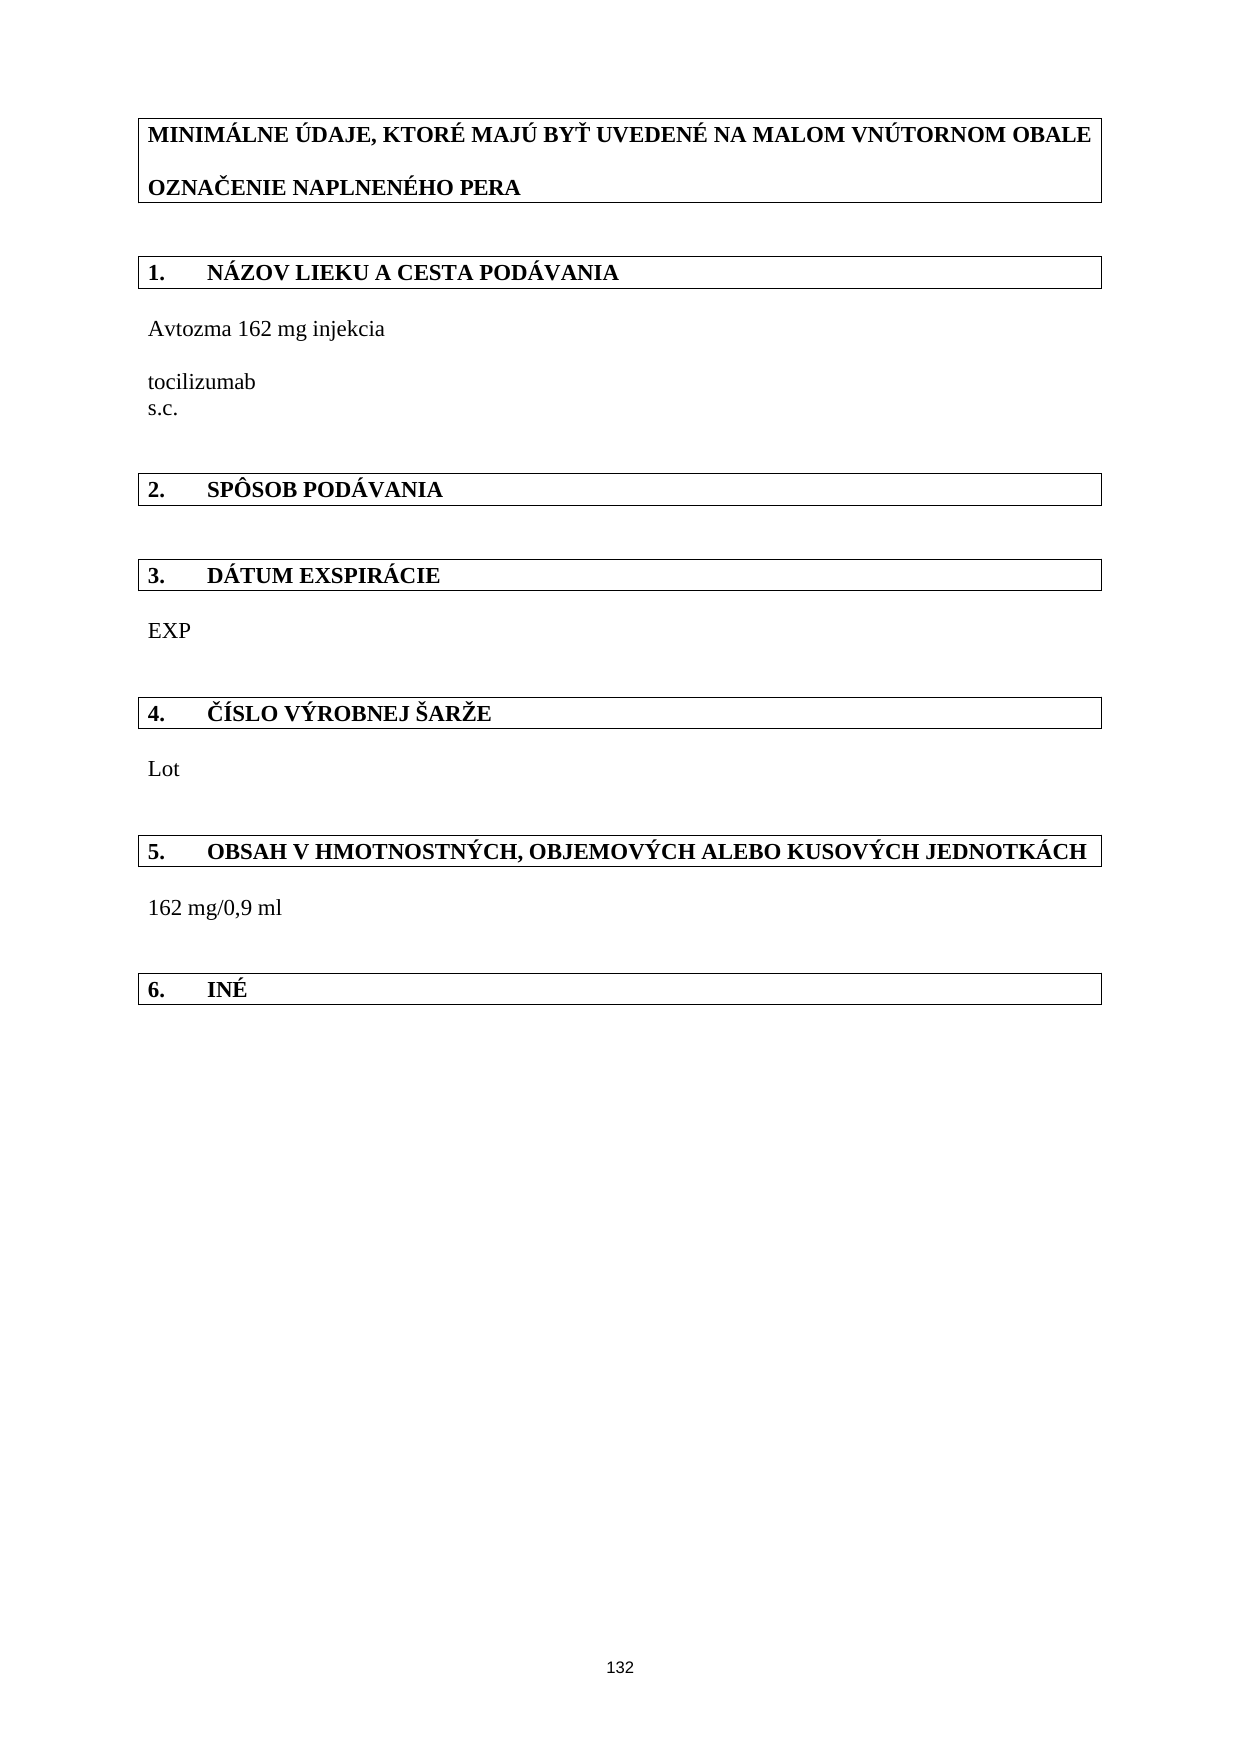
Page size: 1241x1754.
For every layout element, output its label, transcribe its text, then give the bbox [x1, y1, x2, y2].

text 2. SPÔSOB PODÁVANIA [139, 474, 1101, 505]
text 162 mg/0,9 ml [148, 893, 1092, 920]
text 6. INÉ [139, 974, 1101, 1004]
text tocilizumab [148, 368, 1092, 394]
text 1. NÁZOV LIEKU A CESTA PODÁVANIA [139, 257, 1101, 288]
text OZNAČENIE NAPLNENÉHO PERA [139, 171, 1101, 202]
text 4. ČÍSLO VÝROBNEJ ŠARŽE [139, 698, 1101, 728]
text MINIMÁLNE ÚDAJE, KTORÉ MAJÚ BYŤ UVEDENÉ NA MALOM VNÚTORNOM OBALE [139, 119, 1101, 148]
text Avtozma 162 mg injekcia [148, 315, 1092, 341]
text s.c. [148, 394, 1092, 421]
text Lot [148, 756, 1092, 782]
text 3. DÁTUM EXSPIRÁCIE [139, 560, 1101, 590]
text 5. OBSAH V HMOTNOSTNÝCH, OBJEMOVÝCH ALEBO KUSOVÝCH JEDNOTKÁCH [139, 836, 1101, 866]
text EXP [148, 617, 1092, 644]
